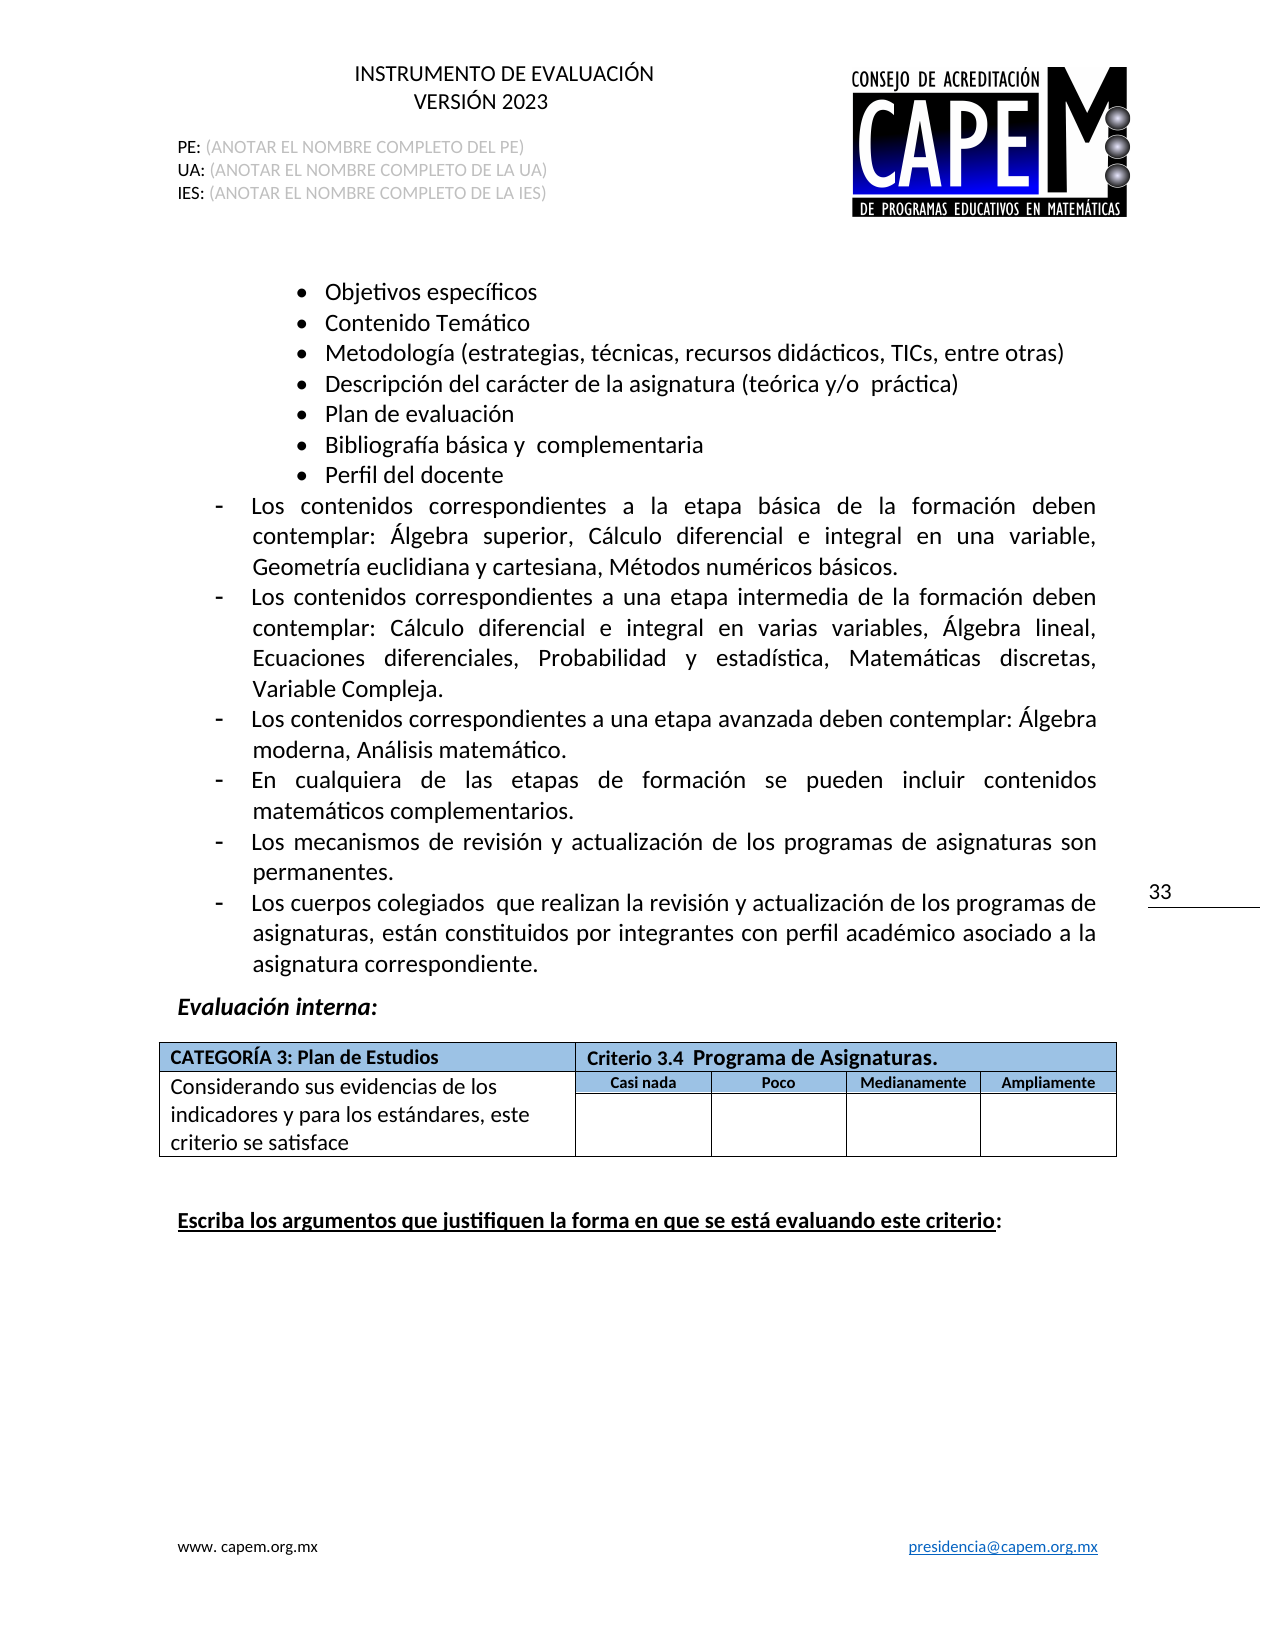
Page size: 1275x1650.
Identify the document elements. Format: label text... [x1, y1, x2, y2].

list En cualquiera de las etapas de formación se pueden incluir contenidos matemáticos complementarios. [215, 764, 1098, 826]
table_cell [712, 1094, 846, 1156]
table_cell Casi nada [576, 1072, 711, 1092]
table_cell Considerando sus evidencias de los indicadores y para los estándares, este criterio se satisface [160, 1072, 575, 1156]
picture [852, 67, 1131, 217]
text Evaluación interna: [177, 991, 1098, 1021]
table_cell Ampliamente [981, 1072, 1116, 1092]
list Los contenidos correspondientes a la etapa básica de la formación deben contemplar: Álgebra superior, Cálculo diferencial e integral en una variable, Geometría euclidiana y cartesiana, Métodos numéricos básicos. [215, 490, 1098, 581]
table_header Criterio 3.4 Programa de Asignaturas. [576, 1043, 1116, 1071]
text • Objetivos específicos [295, 276, 1098, 307]
text • Plan de evaluación [295, 398, 1098, 429]
text • Descripción del carácter de la asignatura (teórica y/o práctica) [295, 368, 1098, 398]
list Los contenidos correspondientes a una etapa avanzada deben contemplar: Álgebra moderna, Análisis matemático. [215, 703, 1098, 764]
table_cell Poco [712, 1072, 846, 1092]
text • Perfil del docente [295, 459, 1098, 490]
text • Bibliografía básica y complementaria [295, 429, 1098, 459]
text • Metodología (estrategias, técnicas, recursos didácticos, TICs, entre otras) [295, 337, 1098, 368]
table_cell [847, 1094, 980, 1156]
list Los contenidos correspondientes a una etapa intermedia de la formación deben contemplar: Cálculo diferencial e integral en varias variables, Álgebra lineal, Ecuaciones diferenciales, Probabilidad y estadística, Matemáticas discretas, Variable Compleja. [215, 581, 1098, 703]
text • Contenido Temático [295, 307, 1098, 337]
list Los cuerpos colegiados que realizan la revisión y actualización de los programas de asignaturas, están constituidos por integrantes con perfil académico asociado a la asignatura correspondiente. [215, 887, 1098, 978]
list Los mecanismos de revisión y actualización de los programas de asignaturas son permanentes. [215, 826, 1098, 887]
table_cell [981, 1094, 1116, 1156]
table_cell Medianamente [847, 1072, 980, 1092]
text Escriba los argumentos que justifiquen la forma en que se está evaluando este criterio: [177, 1206, 1098, 1234]
table_cell [576, 1094, 711, 1156]
table_header CATEGORÍA 3: Plan de Estudios [160, 1043, 575, 1071]
